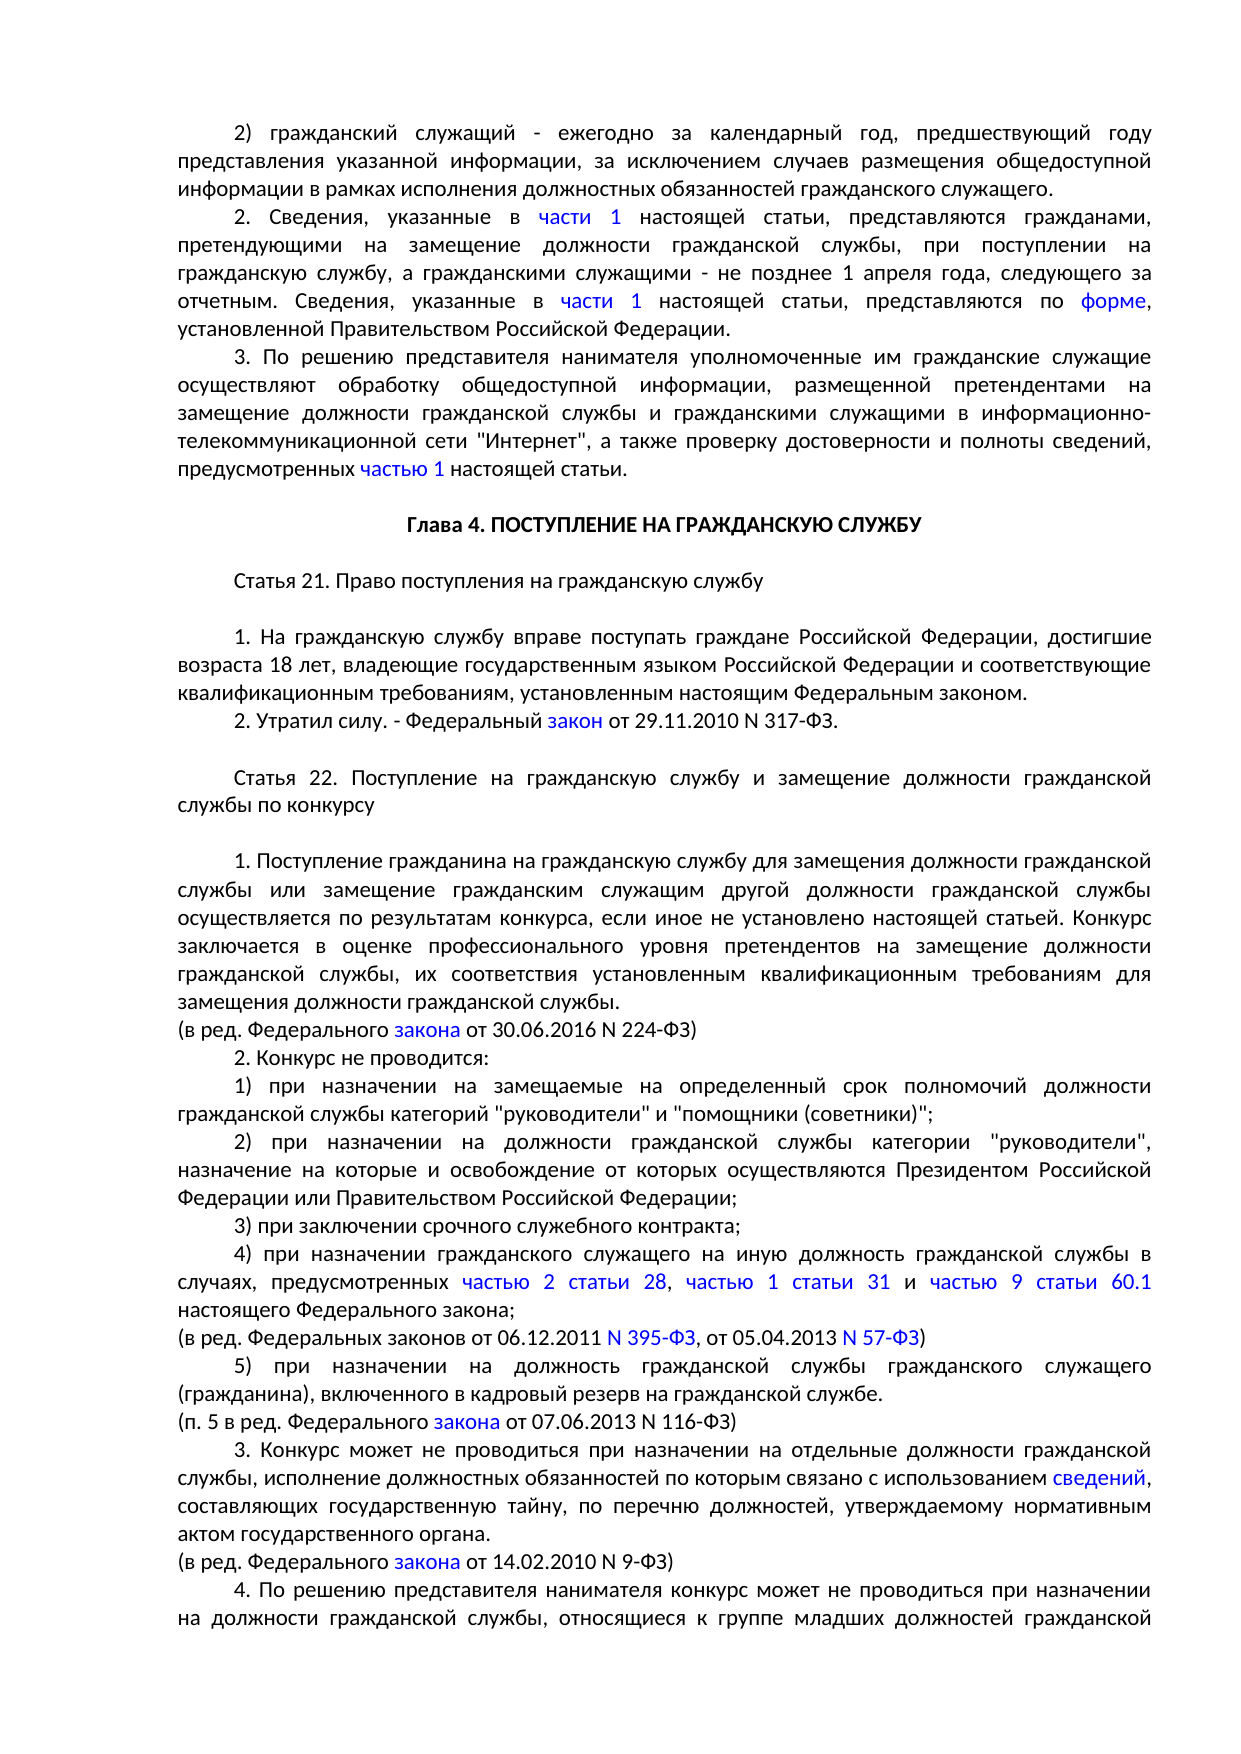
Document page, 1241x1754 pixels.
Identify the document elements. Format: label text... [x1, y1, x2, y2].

text (в ред. Федерального закона от 30.06.2016 N 224-ФЗ) [177, 1015, 1152, 1043]
text 2. Сведения, указанные в части 1 настоящей статьи, представляются гражданами, претендующими на замещение должности гражданской службы, при поступлении на гражданскую службу, а гражданскими служащими - не позднее 1 апреля года, следующего за отчетным. Сведения, указанные в части 1 настоящей статьи, представляются по форме, установленной Правительством Российской Федерации. [177, 202, 1152, 342]
text 1) при назначении на замещаемые на определенный срок полномочий должности гражданской службы категорий "руководители" и "помощники (советники)"; [177, 1071, 1152, 1127]
text 3. По решению представителя нанимателя уполномоченные им гражданские служащие осуществляют обработку общедоступной информации, размещенной претендентами на замещение должности гражданской службы и гражданскими служащими в информационно-телекоммуникационной сети "Интернет", а также проверку достоверности и полноты сведений, предусмотренных частью 1 настоящей статьи. [177, 342, 1152, 482]
title Глава 4. ПОСТУПЛЕНИЕ НА ГРАЖДАНСКУЮ СЛУЖБУ [177, 510, 1152, 538]
text 4) при назначении гражданского служащего на иную должность гражданской службы в случаях, предусмотренных частью 2 статьи 28, частью 1 статьи 31 и частью 9 статьи 60.1 настоящего Федерального закона; [177, 1239, 1152, 1323]
text 1. Поступление гражданина на гражданскую службу для замещения должности гражданской службы или замещение гражданским служащим другой должности гражданской службы осуществляется по результатам конкурса, если иное не установлено настоящей статьей. Конкурс заключается в оценке профессионального уровня претендентов на замещение должности гражданской службы, их соответствия установленным квалификационным требованиям для замещения должности гражданской службы. [177, 847, 1152, 1015]
text 3) при заключении срочного служебного контракта; [177, 1211, 1152, 1239]
text (в ред. Федерального закона от 14.02.2010 N 9-ФЗ) [177, 1547, 1152, 1575]
text Статья 21. Право поступления на гражданскую службу [177, 566, 1152, 594]
text 2) при назначении на должности гражданской службы категории "руководители", назначение на которые и освобождение от которых осуществляются Президентом Российской Федерации или Правительством Российской Федерации; [177, 1127, 1152, 1211]
text 1. На гражданскую службу вправе поступать граждане Российской Федерации, достигшие возраста 18 лет, владеющие государственным языком Российской Федерации и соответствующие квалификационным требованиям, установленным настоящим Федеральным законом. [177, 622, 1152, 707]
text 2. Конкурс не проводится: [177, 1043, 1152, 1071]
text (п. 5 в ред. Федерального закона от 07.06.2013 N 116-ФЗ) [177, 1407, 1152, 1435]
text 2) гражданский служащий - ежегодно за календарный год, предшествующий году представления указанной информации, за исключением случаев размещения общедоступной информации в рамках исполнения должностных обязанностей гражданского служащего. [177, 118, 1152, 202]
text Статья 22. Поступление на гражданскую службу и замещение должности гражданской службы по конкурсу [177, 763, 1152, 819]
text 3. Конкурс может не проводиться при назначении на отдельные должности гражданской службы, исполнение должностных обязанностей по которым связано с использованием сведений, составляющих государственную тайну, по перечню должностей, утверждаемому нормативным актом государственного органа. [177, 1435, 1152, 1547]
text 2. Утратил силу. - Федеральный закон от 29.11.2010 N 317-ФЗ. [177, 707, 1152, 734]
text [177, 1575, 1152, 1631]
text 5) при назначении на должность гражданской службы гражданского служащего (гражданина), включенного в кадровый резерв на гражданской службе. [177, 1351, 1152, 1407]
text (в ред. Федеральных законов от 06.12.2011 N 395-ФЗ, от 05.04.2013 N 57-ФЗ) [177, 1323, 1152, 1351]
